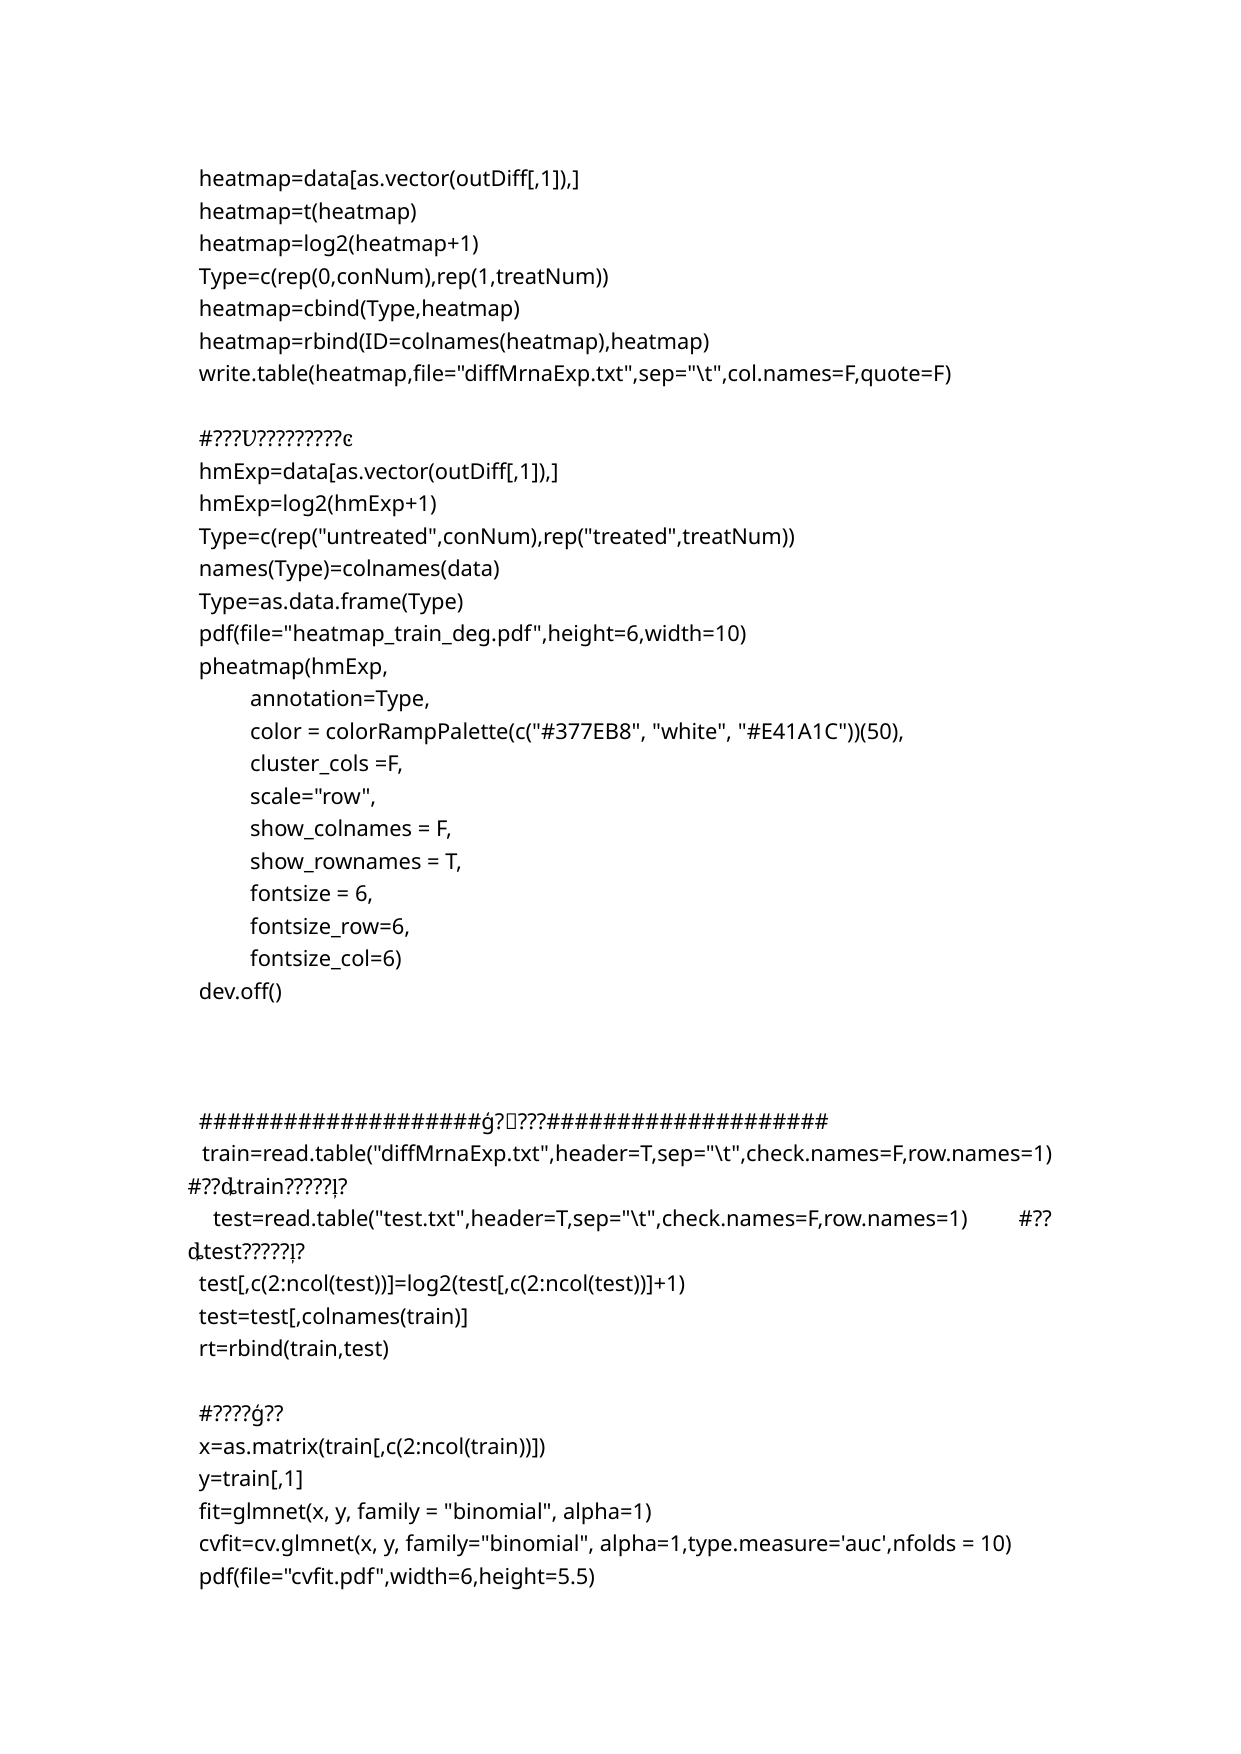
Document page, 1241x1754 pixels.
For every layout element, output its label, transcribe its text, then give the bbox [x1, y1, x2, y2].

text heatmap=log2(heatmap+1) [187, 227, 1053, 259]
text fontsize_col=6) [187, 942, 1053, 974]
text train=read.table("diffMrnaExp.txt",header=T,sep="\t",check.names=F,row.names=1) #??ȡtrain?????ļ? [187, 1137, 1053, 1202]
text test=test[,colnames(train)] [187, 1299, 1053, 1332]
text #???Ʋ?????????ͼ [187, 422, 1053, 454]
text heatmap=rbind(ID=colnames(heatmap),heatmap) [187, 324, 1053, 357]
text write.table(heatmap,file="diffMrnaExp.txt",sep="\t",col.names=F,quote=F) [187, 357, 1053, 389]
text Type=c(rep("untreated",conNum),rep("treated",treatNum)) [187, 519, 1053, 552]
text pdf(file="cvfit.pdf",width=6,height=5.5) [187, 1559, 1053, 1592]
text #????ģ?? [187, 1397, 1053, 1429]
text rt=rbind(train,test) [187, 1332, 1053, 1364]
text show_rownames = T, [187, 844, 1053, 877]
text test[,c(2:ncol(test))]=log2(test[,c(2:ncol(test))]+1) [187, 1267, 1053, 1299]
text pheatmap(hmExp, [187, 649, 1053, 682]
text names(Type)=colnames(data) [187, 552, 1053, 584]
text hmExp=data[as.vector(outDiff[,1]),] [187, 454, 1053, 487]
text cvfit=cv.glmnet(x, y, family="binomial", alpha=1,type.measure='auc',nfolds = 10) [187, 1527, 1053, 1559]
text hmExp=log2(hmExp+1) [187, 487, 1053, 519]
text test=read.table("test.txt",header=T,sep="\t",check.names=F,row.names=1) #??ȡtest?????ļ? [187, 1202, 1053, 1267]
text fontsize = 6, [187, 877, 1053, 909]
text heatmap=data[as.vector(outDiff[,1]),] [187, 162, 1053, 194]
text show_colnames = F, [187, 812, 1053, 844]
text y=train[,1] [187, 1462, 1053, 1494]
text fontsize_row=6, [187, 909, 1053, 942]
text heatmap=cbind(Type,heatmap) [187, 292, 1053, 324]
text Type=as.data.frame(Type) [187, 584, 1053, 617]
text heatmap=t(heatmap) [187, 194, 1053, 227]
text ####################ģ?͹???#################### [187, 1104, 1053, 1137]
text color = colorRampPalette(c("#377EB8", "white", "#E41A1C"))(50), [187, 714, 1053, 747]
text Type=c(rep(0,conNum),rep(1,treatNum)) [187, 259, 1053, 292]
text x=as.matrix(train[,c(2:ncol(train))]) [187, 1429, 1053, 1462]
text fit=glmnet(x, y, family = "binomial", alpha=1) [187, 1494, 1053, 1527]
text cluster_cols =F, [187, 747, 1053, 779]
text scale="row", [187, 779, 1053, 812]
text pdf(file="heatmap_train_deg.pdf",height=6,width=10) [187, 617, 1053, 649]
text dev.off() [187, 974, 1053, 1007]
text annotation=Type, [187, 682, 1053, 714]
